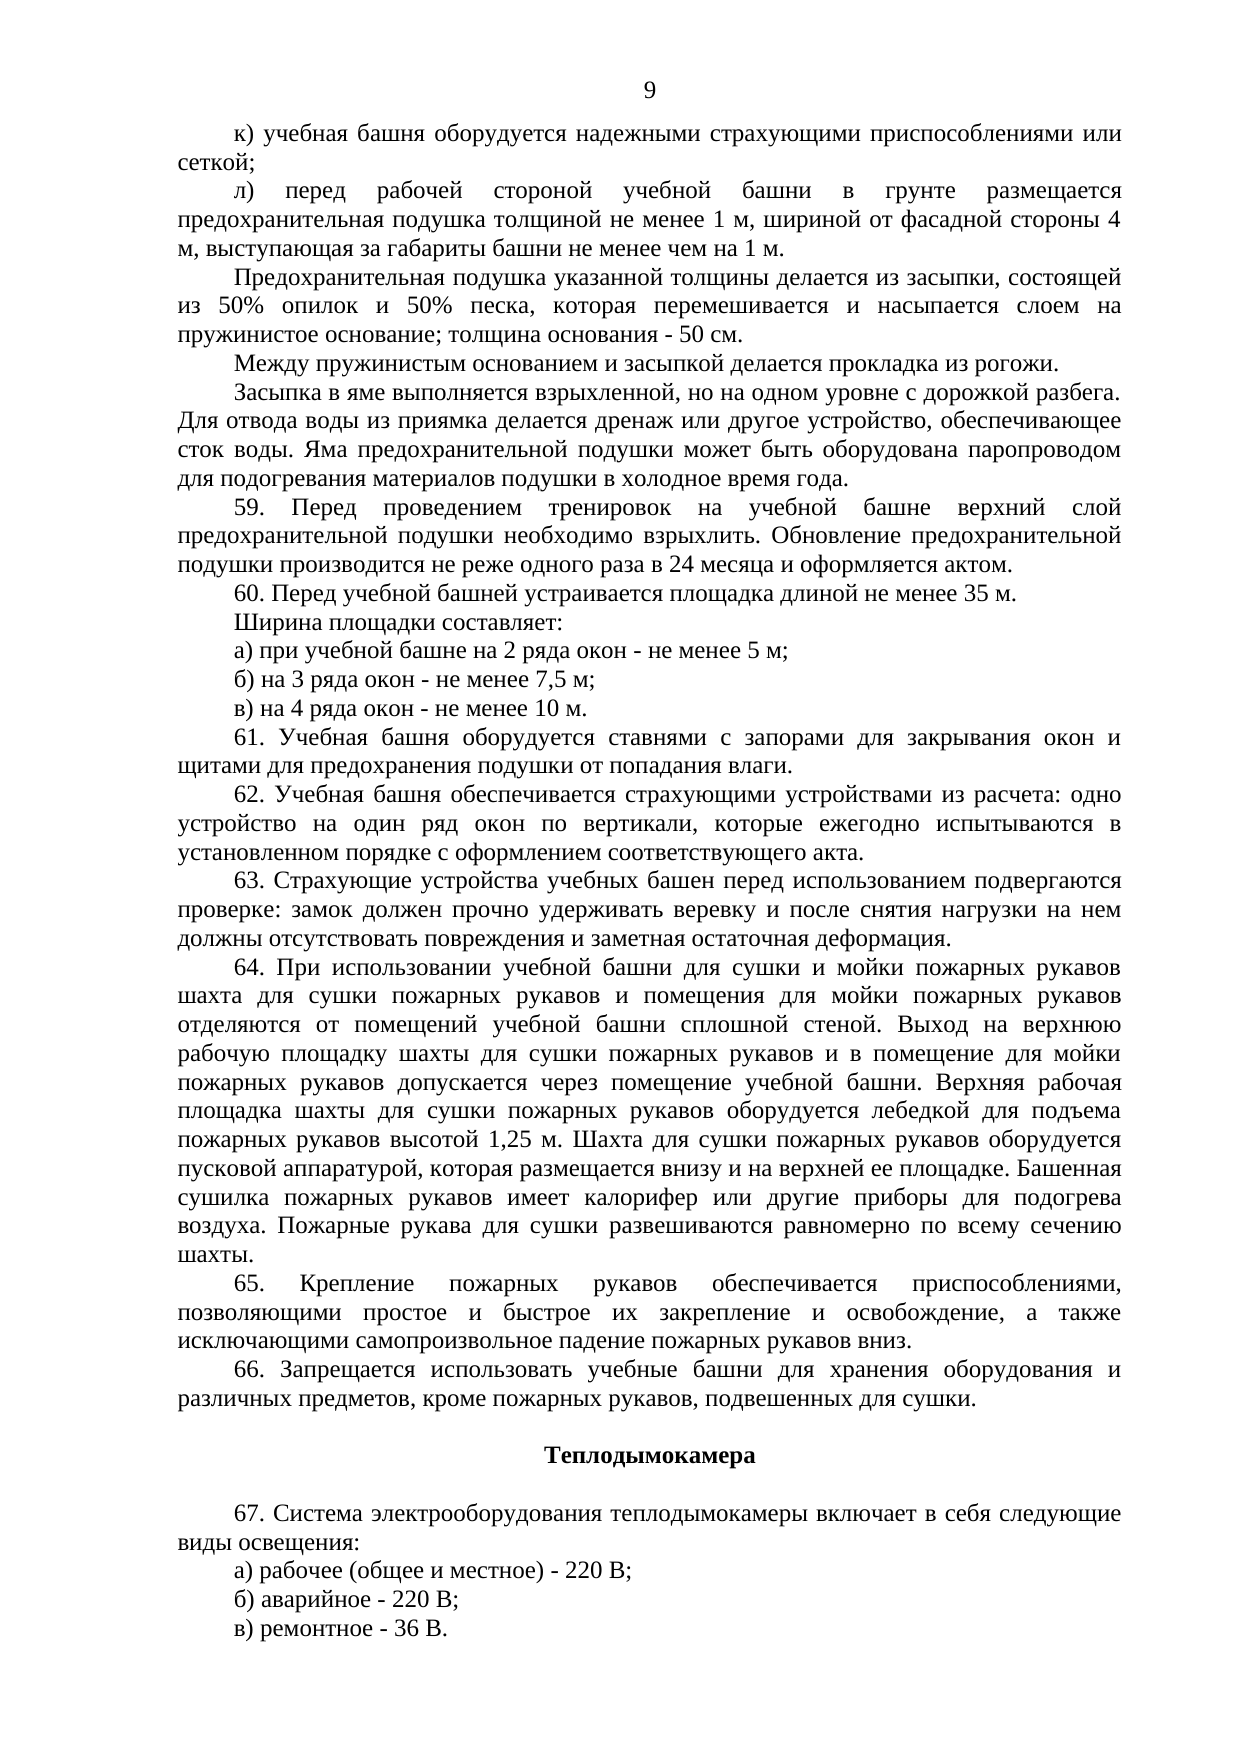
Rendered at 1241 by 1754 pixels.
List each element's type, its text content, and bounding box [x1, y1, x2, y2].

text в) ремонтное - 36 В. [177, 1613, 1122, 1642]
text б) на 3 ряда окон - не менее 7,5 м; [177, 664, 1122, 693]
text 64. При использовании учебной башни для сушки и мойки пожарных рукавов шахта для сушки пожарных рукавов и помещения для мойки пожарных рукавов отделяются от помещений учебной башни сплошной стеной. Выход на верхнюю рабочую площадку шахты для сушки пожарных рукавов и в помещение для мойки пожарных рукавов допускается через помещение учебной башни. Верхняя рабочая площадка шахты для сушки пожарных рукавов оборудуется лебедкой для подъема пожарных рукавов высотой 1,25 м. Шахта для сушки пожарных рукавов оборудуется пусковой аппаратурой, которая размещается внизу и на верхней ее площадке. Башенная сушилка пожарных рукавов имеет калорифер или другие приборы для подогрева воздуха. Пожарные рукава для сушки развешиваются равномерно по всему сечению шахты. [177, 952, 1122, 1268]
text 59. Перед проведением тренировок на учебной башне верхний слой предохранительной подушки необходимо взрыхлить. Обновление предохранительной подушки производится не реже одного раза в 24 месяца и оформляется актом. [177, 492, 1122, 578]
text к) учебная башня оборудуется надежными страхующими приспособлениями или сеткой; [177, 118, 1122, 176]
text 66. Запрещается использовать учебные башни для хранения оборудования и различных предметов, кроме пожарных рукавов, подвешенных для сушки. [177, 1354, 1122, 1412]
text 63. Страхующие устройства учебных башен перед использованием подвергаются проверке: замок должен прочно удерживать веревку и после снятия нагрузки на нем должны отсутствовать повреждения и заметная остаточная деформация. [177, 866, 1122, 952]
text л) перед рабочей стороной учебной башни в грунте размещается предохранительная подушка толщиной не менее 1 м, шириной от фасадной стороны 4 м, выступающая за габариты башни не менее чем на 1 м. [177, 176, 1122, 262]
text в) на 4 ряда окон - не менее 10 м. [177, 693, 1122, 722]
text 61. Учебная башня оборудуется ставнями с запорами для закрывания окон и щитами для предохранения подушки от попадания влаги. [177, 722, 1122, 779]
text Теплодымокамера [177, 1441, 1122, 1469]
text б) аварийное - 220 В; [177, 1584, 1122, 1613]
text Ширина площадки составляет: [177, 607, 1122, 636]
text 62. Учебная башня обеспечивается страхующими устройствами из расчета: одно устройство на один ряд окон по вертикали, которые ежегодно испытываются в установленном порядке с оформлением соответствующего акта. [177, 779, 1122, 866]
text Между пружинистым основанием и засыпкой делается прокладка из рогожи. [177, 348, 1122, 377]
text а) при учебной башне на 2 ряда окон - не менее 5 м; [177, 636, 1122, 664]
text Предохранительная подушка указанной толщины делается из засыпки, состоящей из 50% опилок и 50% песка, которая перемешивается и насыпается слоем на пружинистое основание; толщина основания - 50 см. [177, 262, 1122, 348]
text а) рабочее (общее и местное) - 220 В; [177, 1556, 1122, 1584]
text 65. Крепление пожарных рукавов обеспечивается приспособлениями, позволяющими простое и быстрое их закрепление и освобождение, а также исключающими самопроизвольное падение пожарных рукавов вниз. [177, 1268, 1122, 1354]
text Засыпка в яме выполняется взрыхленной, но на одном уровне с дорожкой разбега. Для отвода воды из приямка делается дренаж или другое устройство, обеспечивающее сток воды. Яма предохранительной подушки может быть оборудована паропроводом для подогревания материалов подушки в холодное время года. [177, 377, 1122, 492]
text 60. Перед учебной башней устраивается площадка длиной не менее 35 м. [177, 578, 1122, 607]
text 67. Система электрооборудования теплодымокамеры включает в себя следующие виды освещения: [177, 1498, 1122, 1556]
